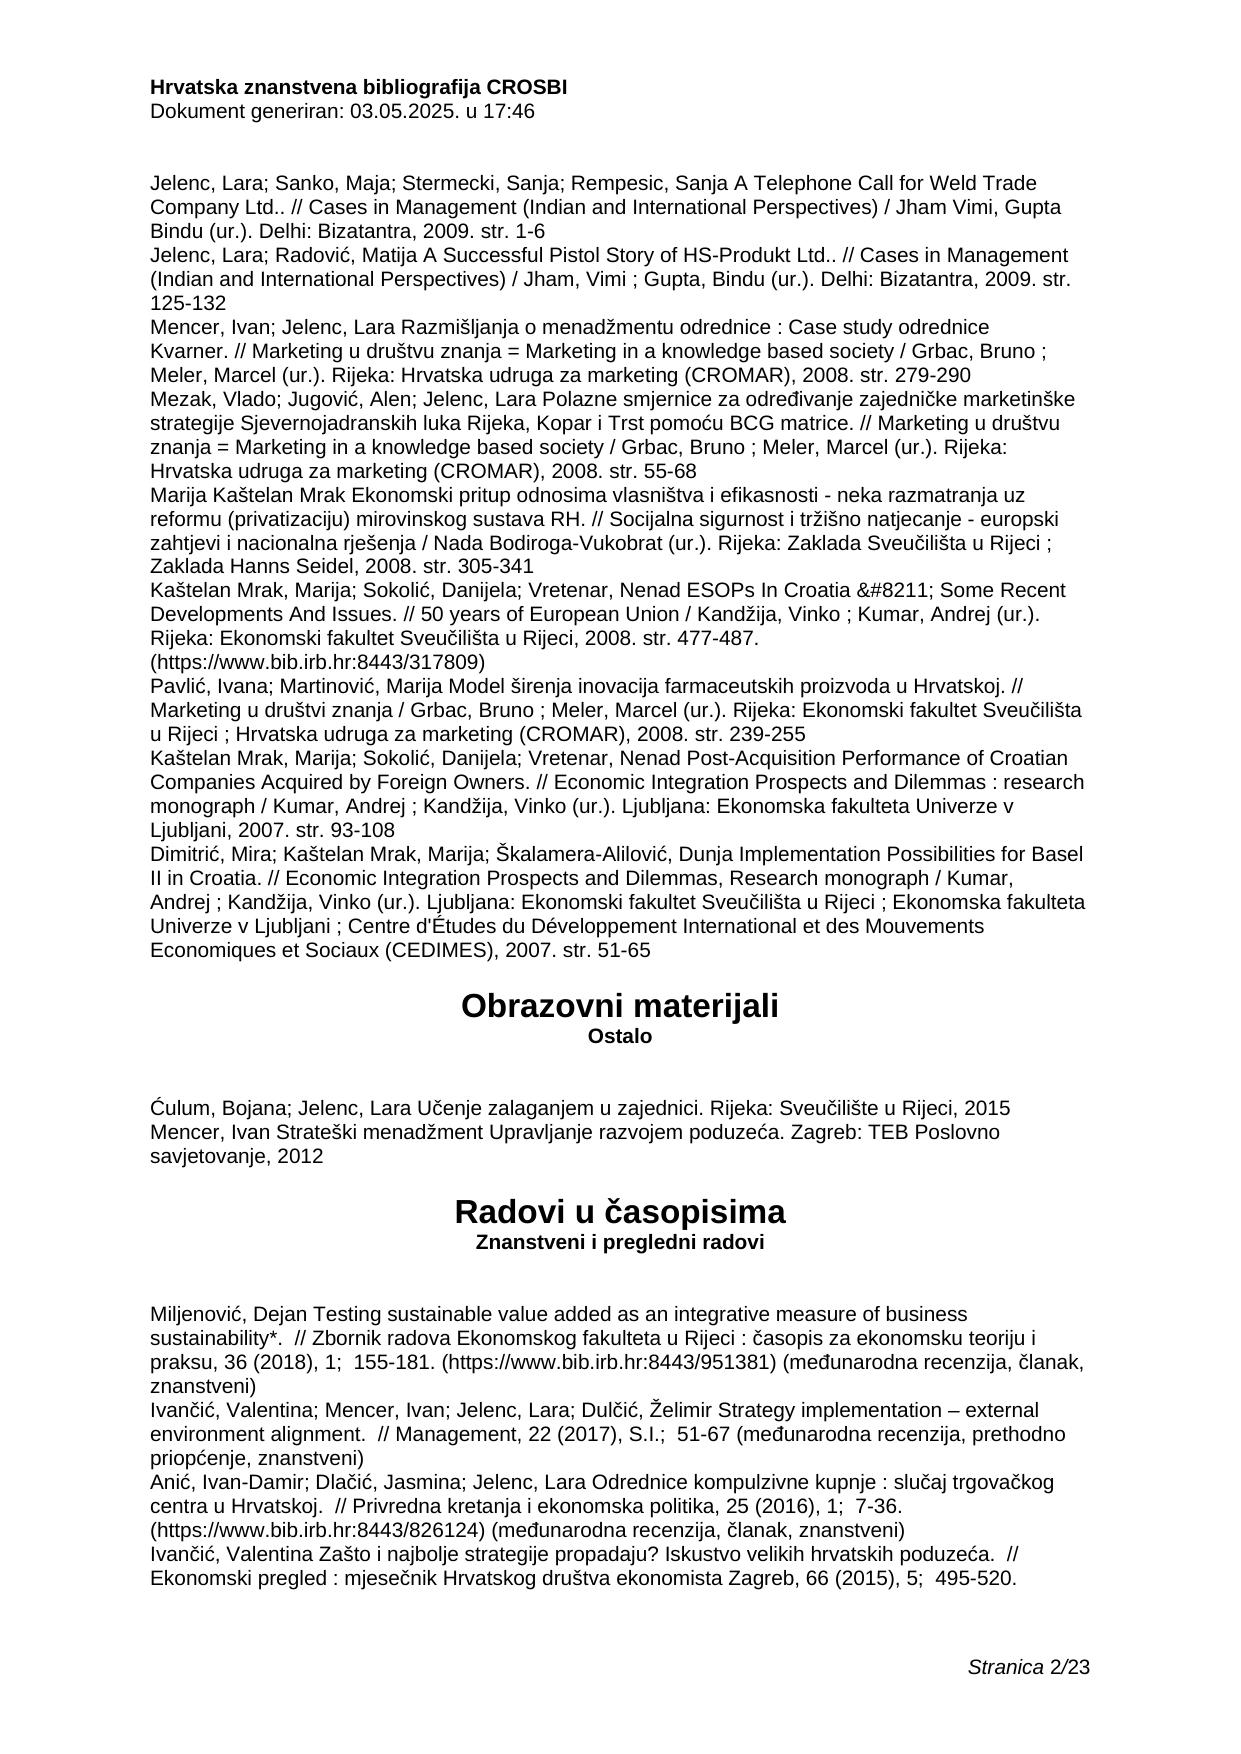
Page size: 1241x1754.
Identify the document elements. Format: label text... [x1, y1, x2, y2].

text Ćulum, Bojana; Jelenc, Lara [150, 1096, 1090, 1120]
subtitle Znanstveni i pregledni radovi [150, 1230, 1090, 1254]
text Mencer, Ivan; Jelenc, Lara [150, 315, 1090, 387]
text Ivančić, Valentina [150, 1542, 1090, 1589]
text Mencer, Ivan [150, 1120, 1090, 1168]
subtitle Ostalo [150, 1024, 1090, 1048]
text Jelenc, Lara; Sanko, Maja; Stermecki, Sanja; Rempesic, Sanja [150, 171, 1090, 243]
text Dimitrić, Mira; Kaštelan Mrak, Marija; Škalamera-Alilović, Dunja [150, 842, 1090, 962]
text Kaštelan Mrak, Marija; Sokolić, Danijela; Vretenar, Nenad [150, 578, 1090, 674]
subtitle Radovi u časopisima [150, 1192, 1090, 1230]
text Ivančić, Valentina; Mencer, Ivan; Jelenc, Lara; Dulčić, Želimir [150, 1398, 1090, 1470]
text Pavlić, Ivana; Martinović, Marija [150, 674, 1090, 746]
text Miljenović, Dejan [150, 1302, 1090, 1398]
text Mezak, Vlado; Jugović, Alen; Jelenc, Lara [150, 387, 1090, 482]
text Jelenc, Lara; Radović, Matija [150, 243, 1090, 315]
subtitle Obrazovni materijali [150, 986, 1090, 1024]
text Anić, Ivan-Damir; Dlačić, Jasmina; Jelenc, Lara [150, 1470, 1090, 1542]
text Marija Kaštelan Mrak [150, 482, 1090, 578]
text Kaštelan Mrak, Marija; Sokolić, Danijela; Vretenar, Nenad [150, 746, 1090, 842]
